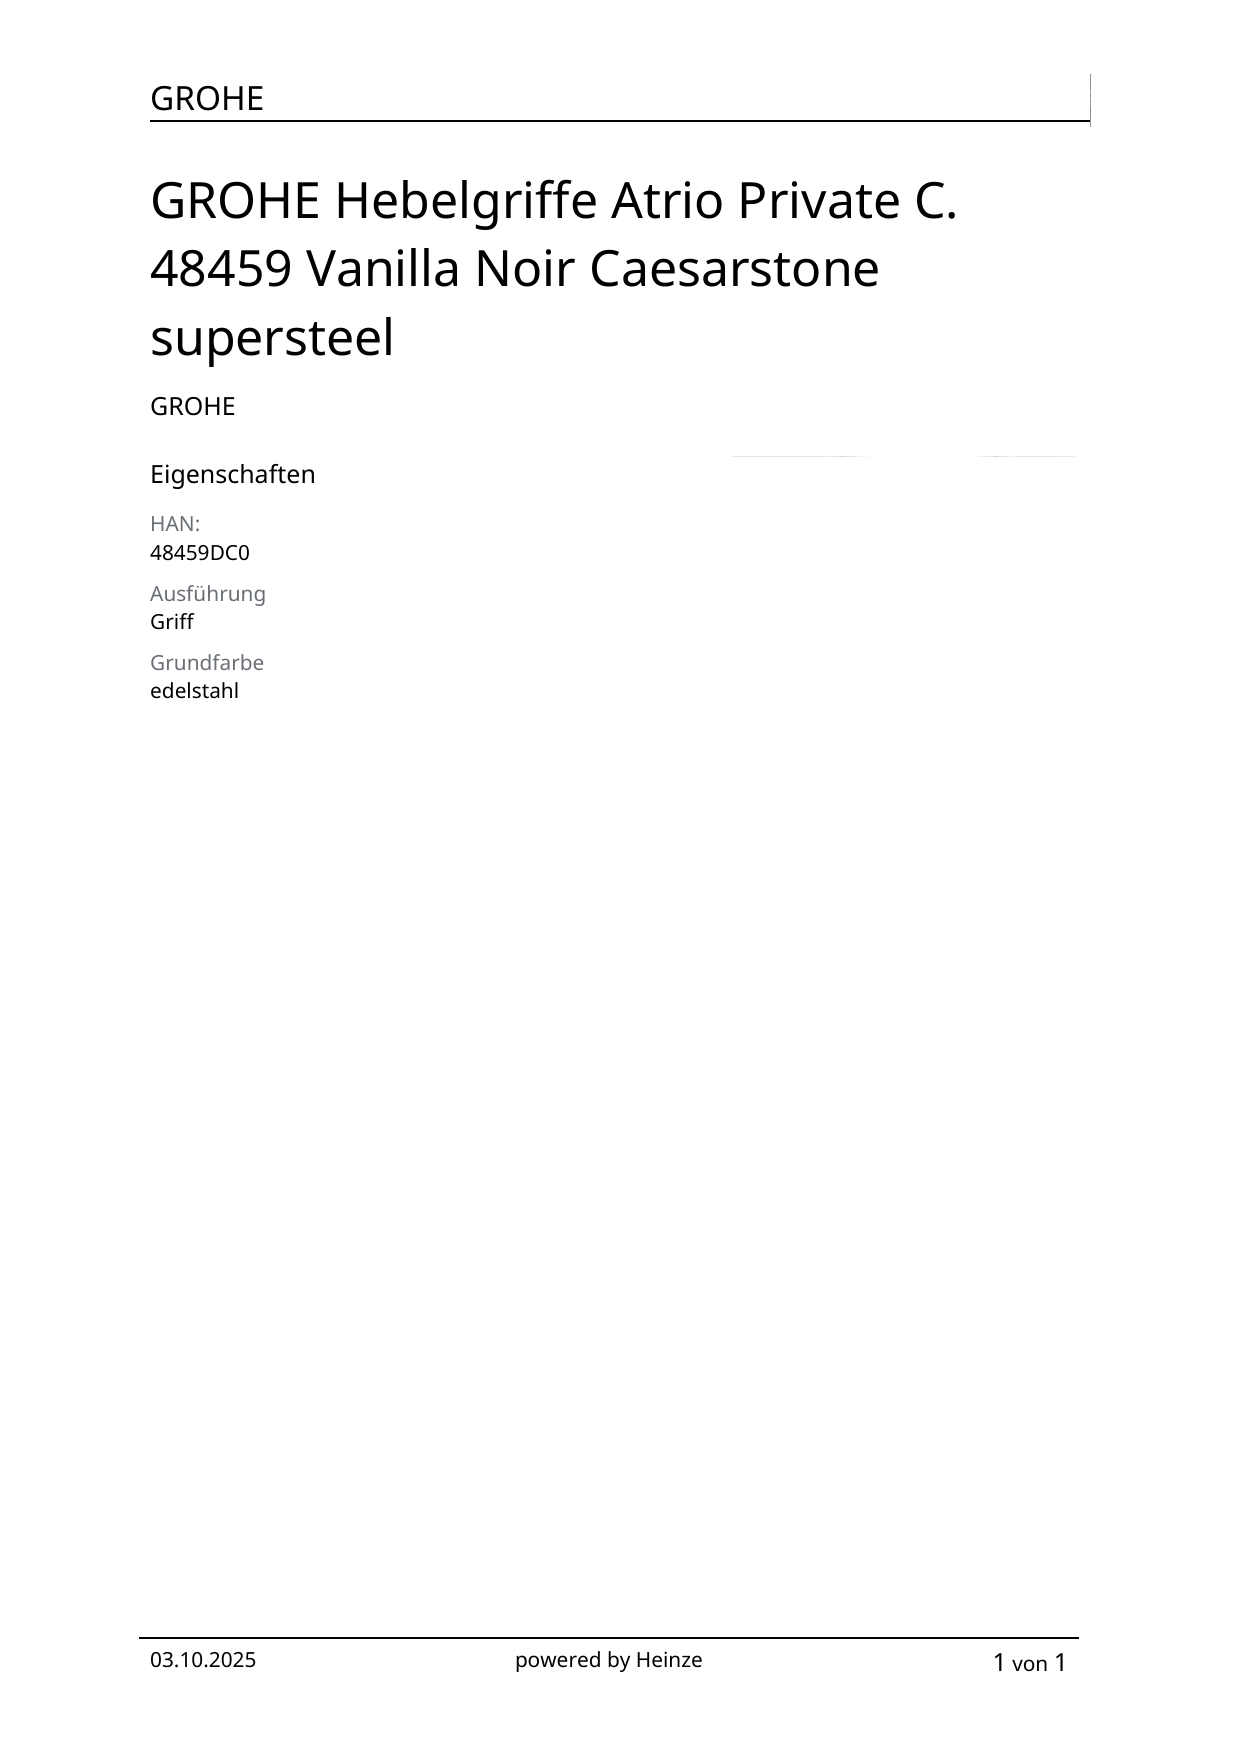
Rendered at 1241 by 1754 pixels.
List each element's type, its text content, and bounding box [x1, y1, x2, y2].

text Griff [150, 607, 1090, 636]
text HAN: [150, 509, 1090, 538]
text GROHE Hebelgriffe Atrio Private C. 48459 Vanilla Noir Caesarstone supersteel [150, 165, 1090, 369]
text edelstahl [150, 676, 1090, 705]
text Ausführung [150, 579, 1090, 607]
text 48459DC0 [150, 538, 1090, 566]
text Eigenschaften [150, 456, 1090, 491]
text Grundfarbe [150, 648, 1090, 676]
text GROHE [150, 388, 1090, 422]
